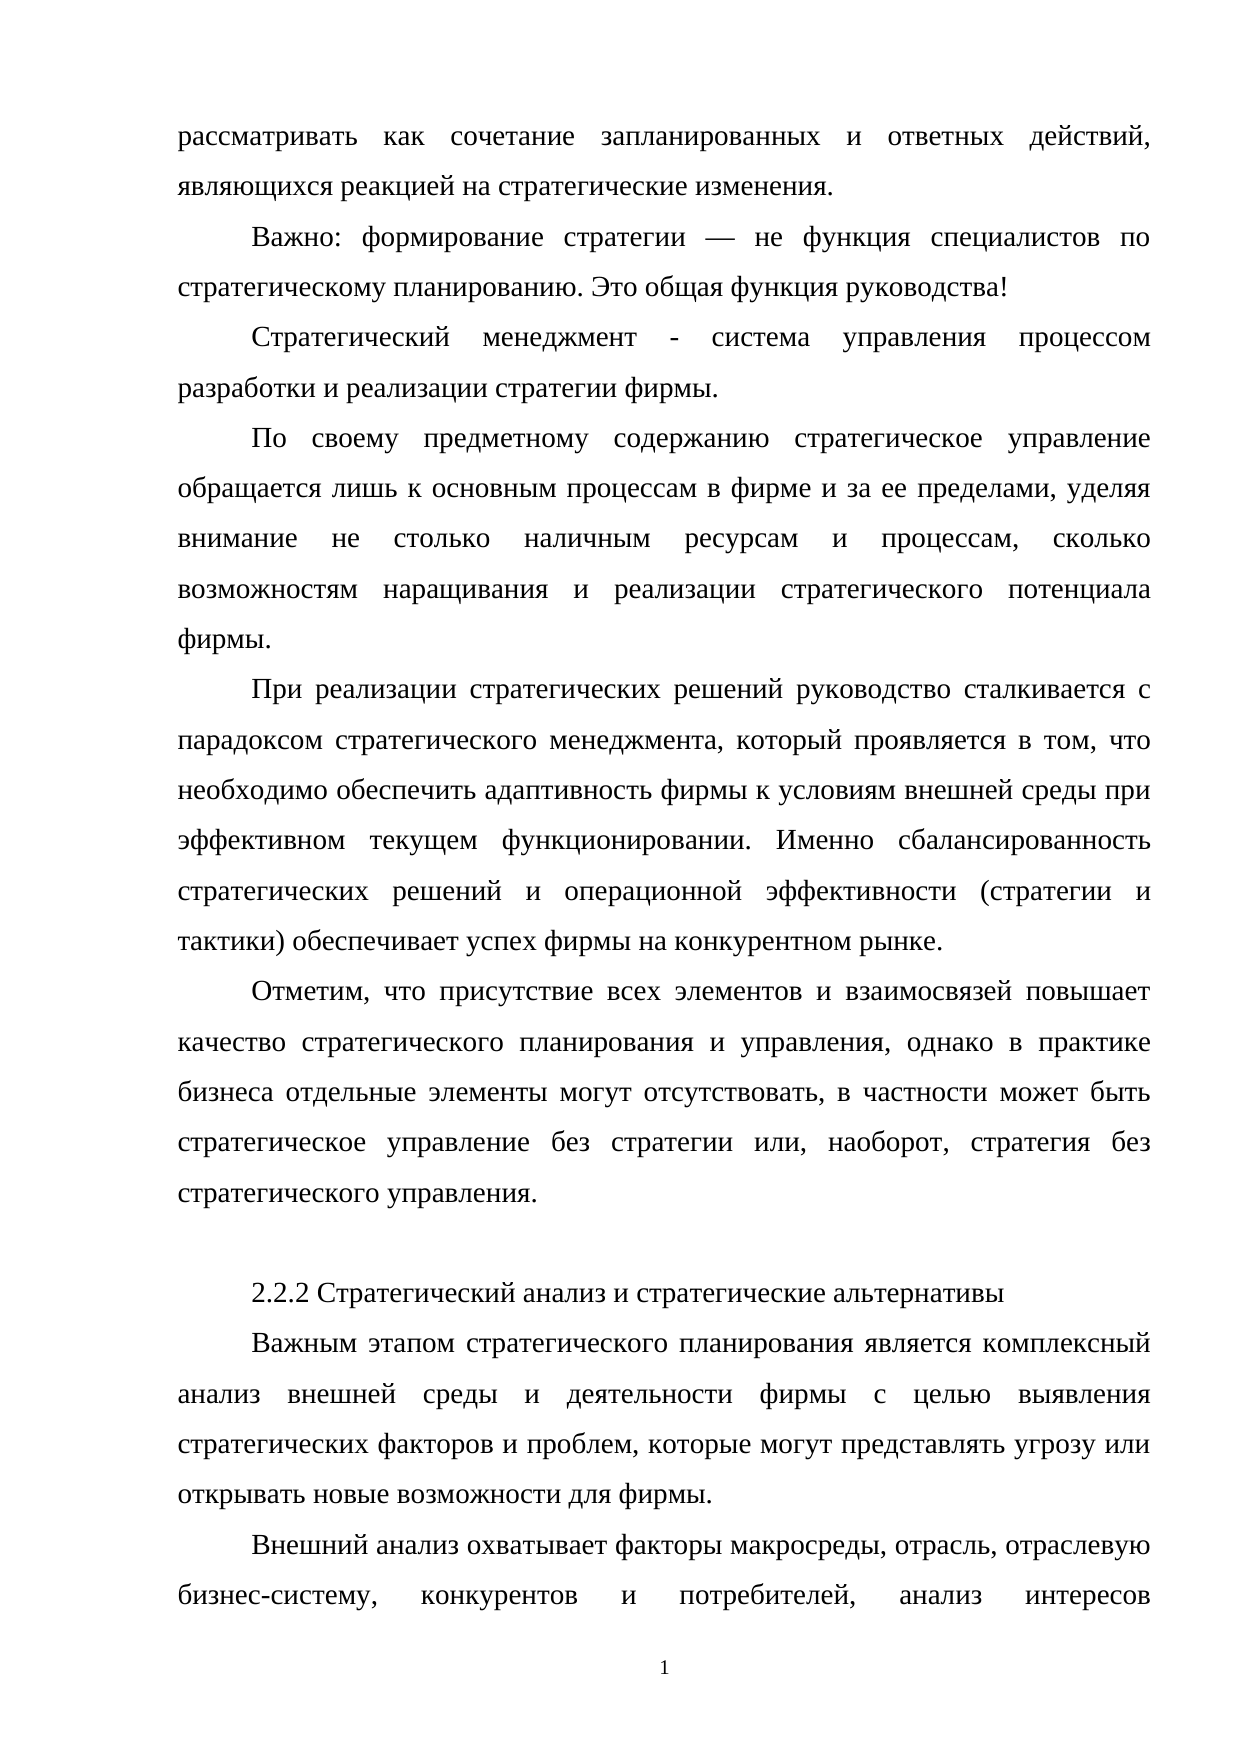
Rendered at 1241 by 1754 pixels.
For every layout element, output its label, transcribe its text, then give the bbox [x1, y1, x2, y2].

text 2.2.2 Стратегический анализ и стратегические альтернативы [177, 1275, 1152, 1309]
text По своему предметному содержанию стратегическое управление обращается лишь к основным процессам в фирме и за ее пределами, уделяя внимание не столько наличным ресурсам и процессам, сколько возможностям наращивания и реализации стратегического потенциала фирмы. [177, 420, 1152, 655]
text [177, 118, 1152, 202]
text При реализации стратегических решений руководство сталкивается с парадоксом стратегического менеджмента, который проявляется в том, что необходимо обеспечить адаптивность фирмы к условиям внешней среды при эффективном текущем функционировании. Именно сбалансированность стратегических решений и операционной эффективности (стратегии и тактики) обеспечивает успех фирмы на конкурентном рынке. [177, 672, 1152, 957]
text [177, 1527, 1152, 1611]
text Важно: формирование стратегии — не функция специалистов по стратегическому планированию. Это общая функция руководства! [177, 219, 1152, 303]
text Отметим, что присутствие всех элементов и взаимосвязей повышает качество стратегического планирования и управления, однако в практике бизнеса отдельные элементы могут отсутствовать, в частности может быть стратегическое управление без стратегии или, наоборот, стратегия без стратегического управления. [177, 973, 1152, 1208]
text Стратегический менеджмент - система управления процессом разработки и реализации стратегии фирмы. [177, 319, 1152, 403]
text Важным этапом стратегического планирования является комплексный анализ внешней среды и деятельности фирмы с целью выявления стратегических факторов и проблем, которые могут представлять угрозу или открывать новые возможности для фирмы. [177, 1326, 1152, 1510]
